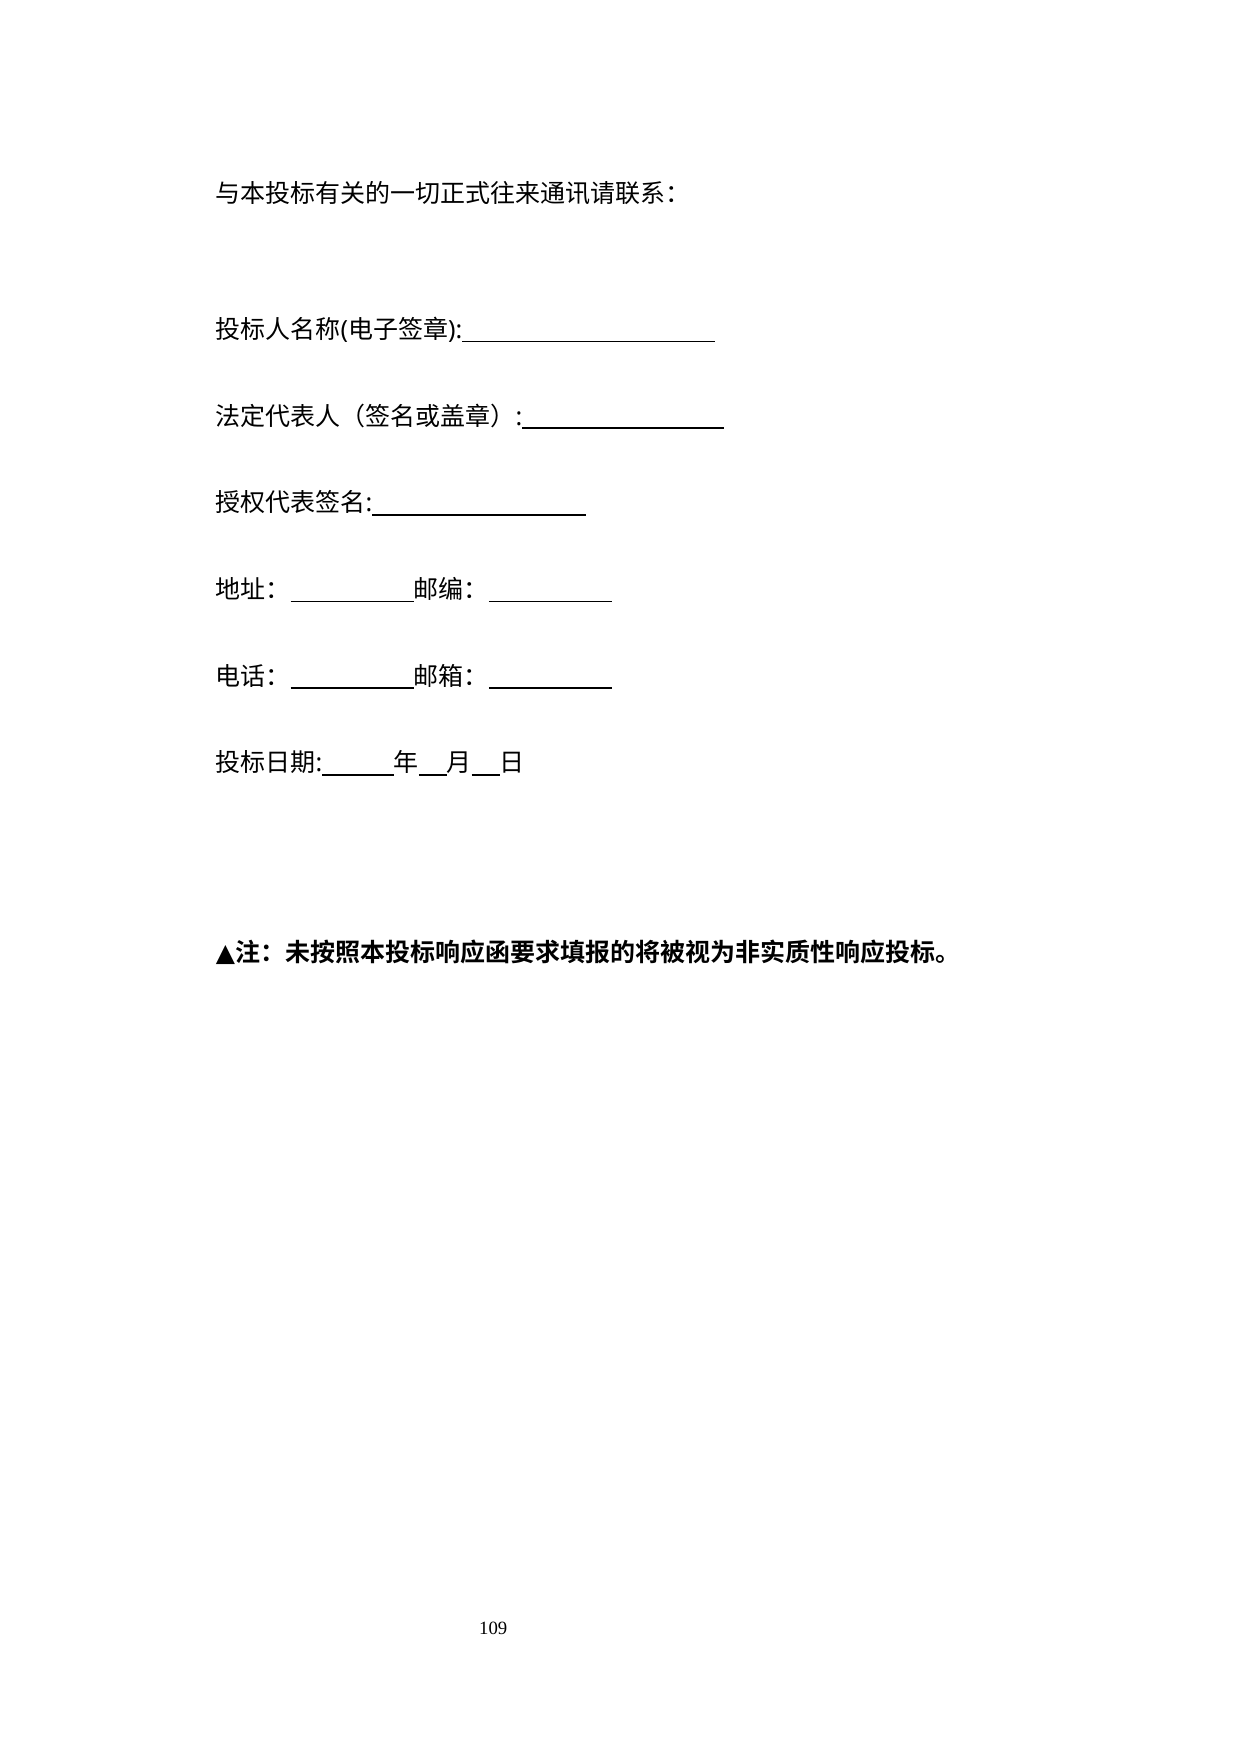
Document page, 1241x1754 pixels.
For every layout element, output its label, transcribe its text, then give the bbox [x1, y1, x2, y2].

text ▲注：未按照本投标响应函要求填报的将被视为非实质性响应投标。 [165, 916, 1093, 984]
text 与本投标有关的一切正式往来通讯请联系： [165, 157, 1093, 226]
text 电话： 邮箱： [165, 640, 1093, 709]
text 投标日期: 年 月 日 [165, 727, 1093, 795]
text 授权代表签名: [165, 467, 1093, 535]
text 法定代表人（签名或盖章）: [165, 380, 1093, 449]
text 地址： 邮编： [165, 553, 1093, 622]
text 投标人名称(电子签章): [165, 293, 1093, 362]
